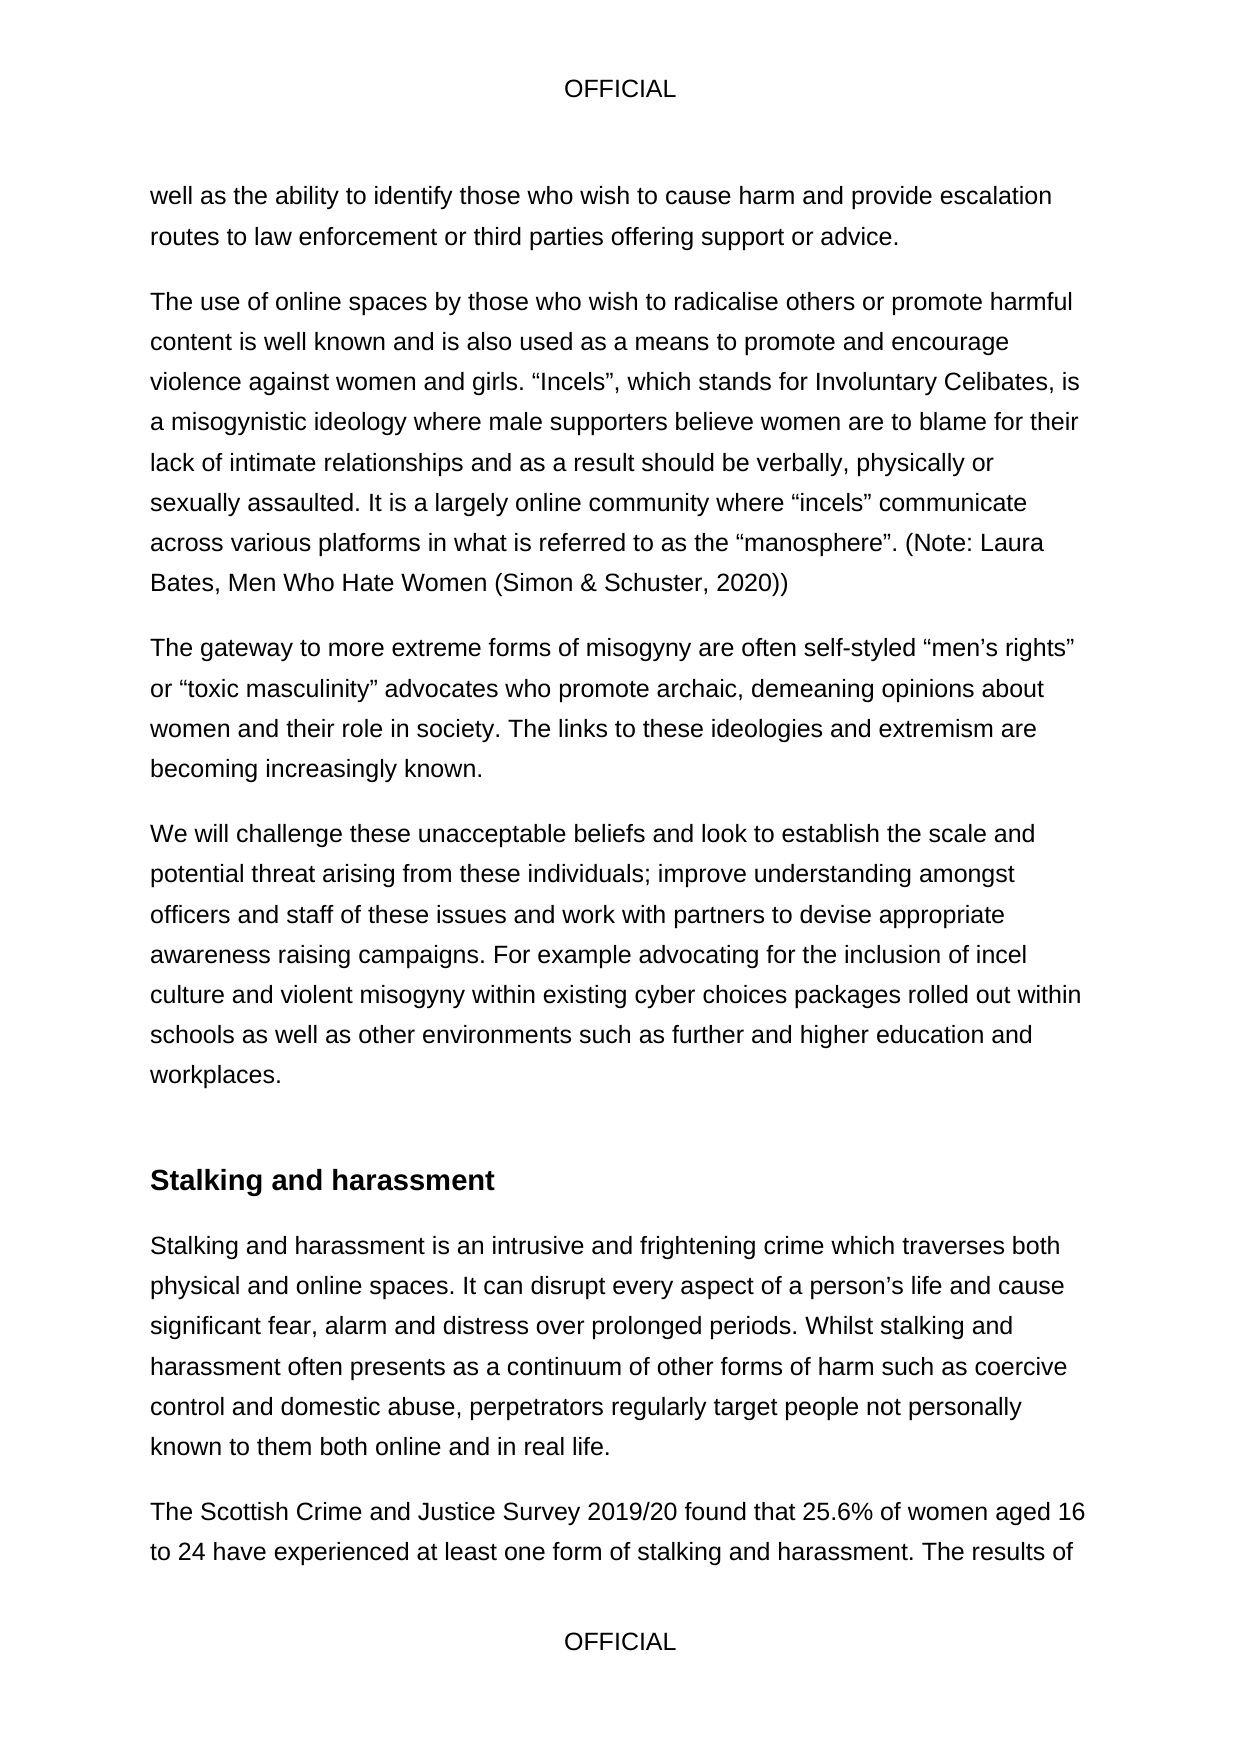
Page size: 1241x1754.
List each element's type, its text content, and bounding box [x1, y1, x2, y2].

text The gateway to more extreme forms of misogyny are often self-styled “men’s rights” or “toxic masculinity” advocates who promote archaic, demeaning opinions about women and their role in society. The links to these ideologies and extremism are becoming increasingly known. [150, 633, 1090, 783]
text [150, 181, 1090, 250]
text Stalking and harassment is an intrusive and frightening crime which traverses both physical and online spaces. It can disrupt every aspect of a person’s life and cause significant fear, alarm and distress over prolonged periods. Whilst stalking and harassment often presents as a continuum of other forms of harm such as coercive control and domestic abuse, perpetrators regularly target people not personally known to them both online and in real life. [150, 1231, 1090, 1461]
text The use of online spaces by those who wish to radicalise others or promote harmful content is well known and is also used as a means to promote and encourage violence against women and girls. “Incels”, which stands for Involuntary Celibates, is a misogynistic ideology where male supporters believe women are to blame for their lack of intimate relationships and as a result should be verbally, physically or sexually assaulted. It is a largely online community where “incels” communicate across various platforms in what is referred to as the “manosphere”. (Note: Laura Bates, Men Who Hate Women (Simon & Schuster, 2020)) [150, 287, 1090, 597]
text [150, 1497, 1090, 1566]
text We will challenge these unacceptable beliefs and look to establish the scale and potential threat arising from these individuals; improve understanding amongst officers and staff of these issues and work with partners to devise appropriate awareness raising campaigns. For example advocating for the inclusion of incel culture and violent misogyny within existing cyber choices packages rolled out within schools as well as other environments such as further and higher education and workplaces. [150, 819, 1090, 1089]
subtitle Stalking and harassment [150, 1163, 1090, 1197]
